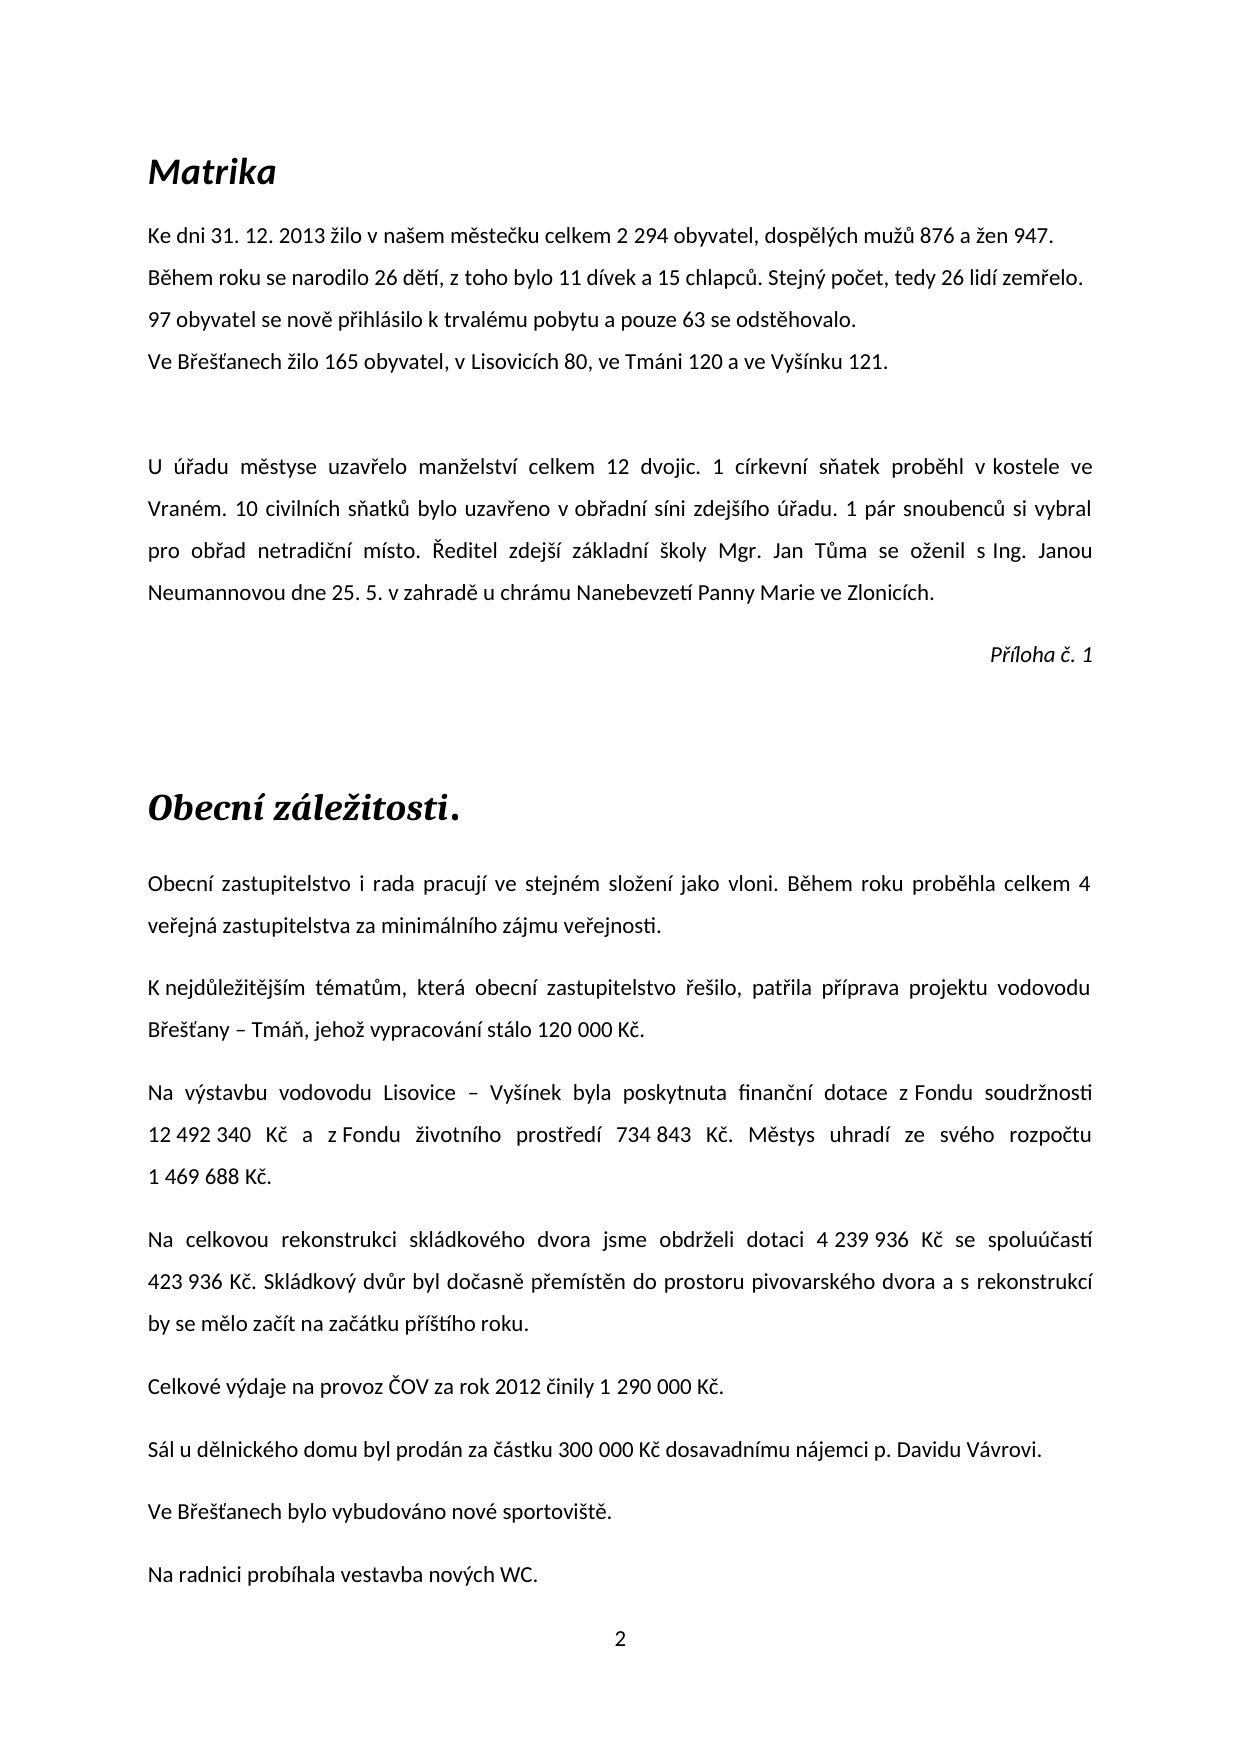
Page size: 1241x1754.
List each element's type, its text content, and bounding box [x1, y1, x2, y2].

text Ve Břešťanech bylo vybudováno nové sportoviště. [148, 1497, 1093, 1526]
text Ve Břešťanech žilo 165 obyvatel, v Lisovicích 80, ve Tmáni 120 a ve Vyšínku 121. [148, 347, 1093, 375]
text Na celkovou rekonstrukci skládkového dvora jsme obdrželi dotaci 4 239 936 Kč se spoluúčastí 423 936 Kč. Skládkový dvůr byl dočasně přemístěn do prostoru pivovarského dvora a s rekonstrukcí by se mělo začít na začátku příštího roku. [148, 1225, 1093, 1337]
text Obecní zastupitelstvo i rada pracují ve stejném složení jako vloni. Během roku proběhla celkem 4 veřejná zastupitelstva za minimálního zájmu veřejnosti. [148, 869, 1093, 939]
text U úřadu městyse uzavřelo manželství celkem 12 dvojic. 1 církevní sňatek proběhl v kostele ve Vraném. 10 civilních sňatků bylo uzavřeno v obřadní síni zdejšího úřadu. 1 pár snoubenců si vybral pro obřad netradiční místo. Ředitel zdejší základní školy Mgr. Jan Tůma se oženil s Ing. Janou Neumannovou dne 25. 5. v zahradě u chrámu Nanebevzetí Panny Marie ve Zlonicích. [148, 452, 1093, 606]
text K nejdůležitějším tématům, která obecní zastupitelstvo řešilo, patřila příprava projektu vodovodu Břešťany – Tmáň, jehož vypracování stálo 120 000 Kč. [148, 973, 1093, 1043]
text Sál u dělnického domu byl prodán za částku 300 000 Kč dosavadnímu nájemci p. Davidu Vávrovi. [148, 1435, 1093, 1463]
text Na radnici probíhala vestavba nových WC. [148, 1560, 1093, 1588]
text Matrika [148, 148, 1093, 193]
text 97 obyvatel se nově přihlásilo k trvalému pobytu a pouze 63 se odstěhovalo. [148, 305, 1093, 333]
text Celkové výdaje na provoz ČOV za rok 2012 činily 1 290 000 Kč. [148, 1372, 1093, 1400]
text Během roku se narodilo 26 dětí, z toho bylo 11 dívek a 15 chlapců. Stejný počet, tedy 26 lidí zemřelo. [148, 263, 1093, 291]
text Na výstavbu vodovodu Lisovice – Vyšínek byla poskytnuta finanční dotace z Fondu soudržnosti 12 492 340 Kč a z Fondu životního prostředí 734 843 Kč. Městys uhradí ze svého rozpočtu 1 469 688 Kč. [148, 1078, 1093, 1190]
text Příloha č. 1 [148, 641, 1093, 669]
text Ke dni 31. 12. 2013 žilo v našem městečku celkem 2 294 obyvatel, dospělých mužů 876 a žen 947. [148, 221, 1093, 249]
title Obecní záležitosti. [148, 768, 1093, 835]
